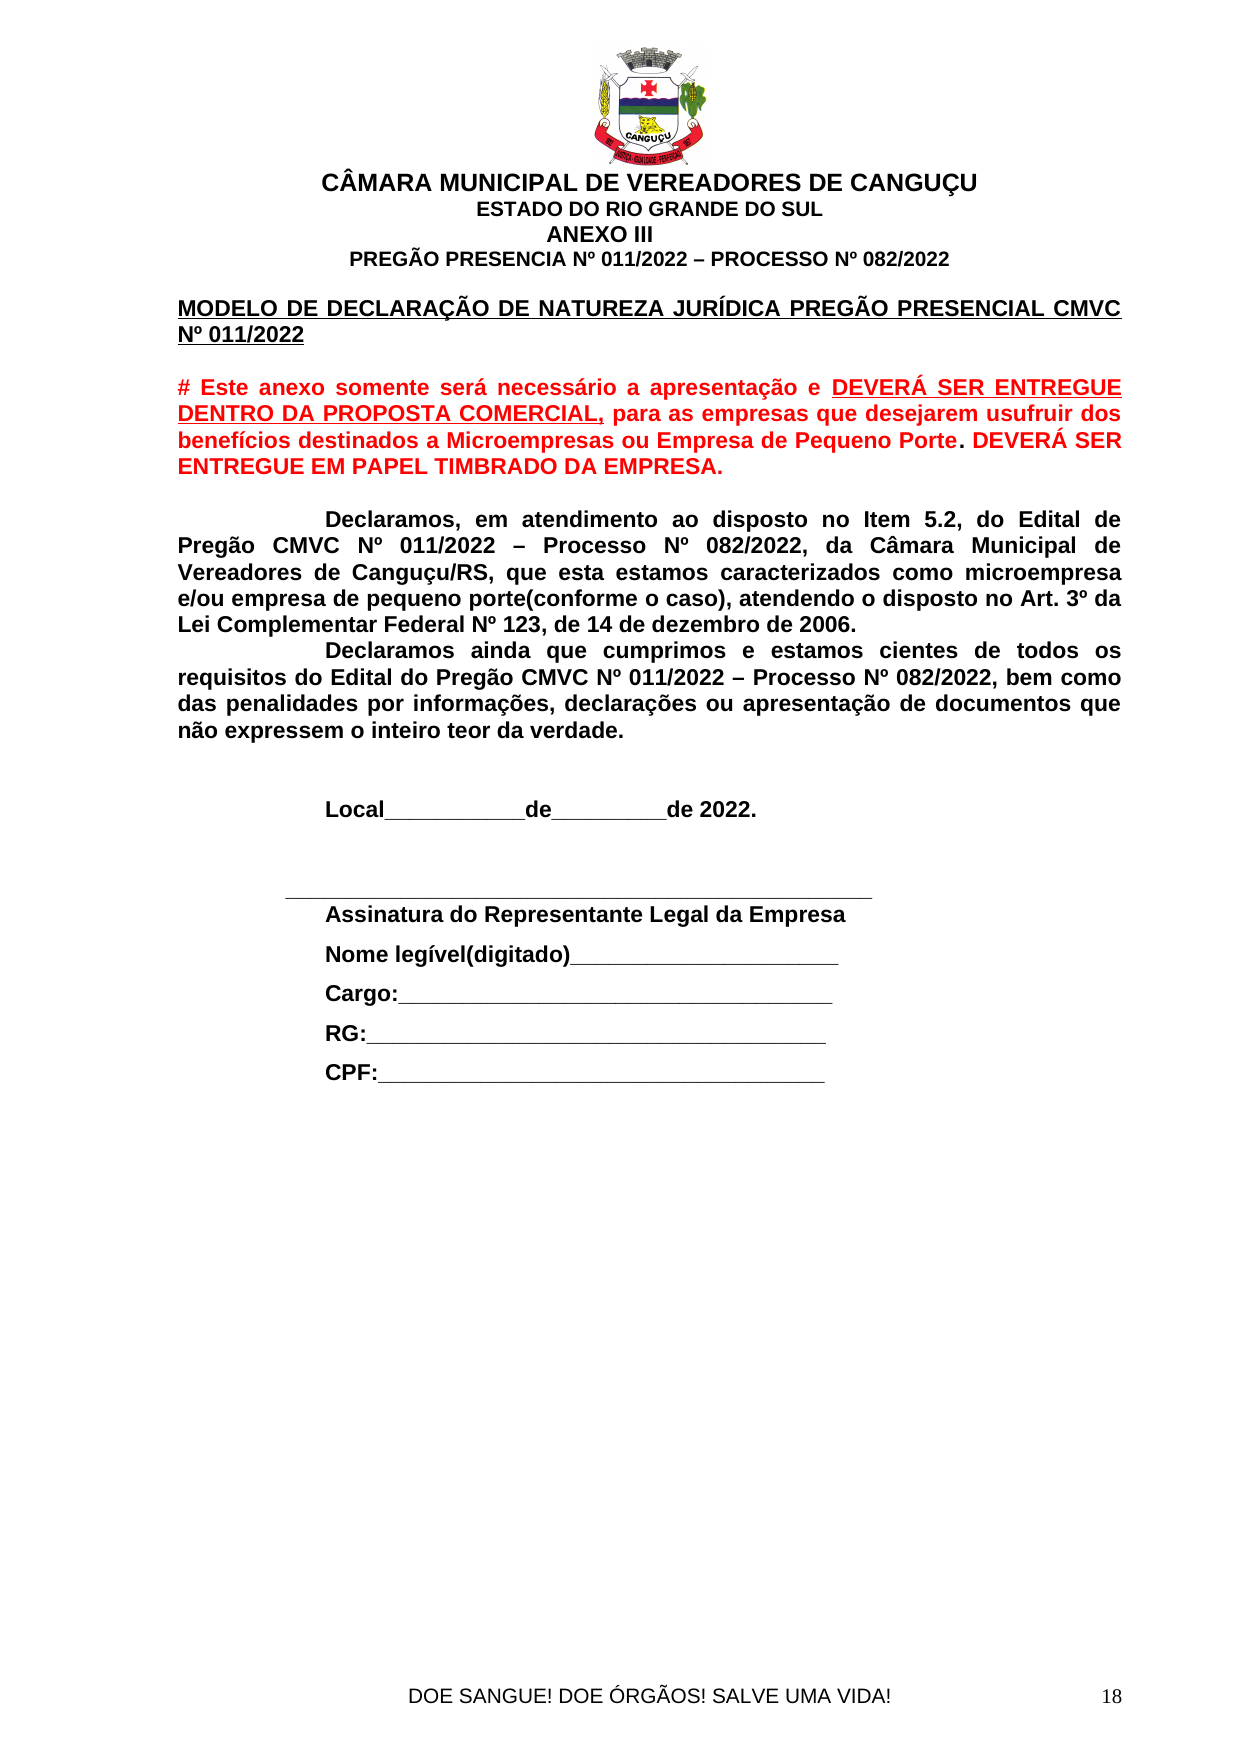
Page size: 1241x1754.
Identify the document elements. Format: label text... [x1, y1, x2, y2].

subtitle # Este anexo somente será necessário a apresentação e DEVERÁ SER ENTREGUE DENTRO DA PROPOSTA COMERCIAL, para as empresas que desejarem usufruir dos benefícios destinados a Microempresas ou Empresa de Pequeno Porte. DEVERÁ SER ENTREGUE EM PAPEL TIMBRADO DA EMPRESA. [177, 374, 1122, 479]
subtitle RG:____________________________________ [177, 1019, 1122, 1046]
subtitle ANEXO III [177, 221, 1122, 247]
subtitle ______________________________________________ [177, 875, 1122, 901]
subtitle MODELO DE DECLARAÇÃO DE NATUREZA JURÍDICA PREGÃO PRESENCIAL CMVC Nº 011/2022 [177, 295, 1122, 318]
subtitle Local___________de_________de 2022. [177, 796, 1122, 822]
subtitle MODELO DE DECLARAÇÃO DE NATUREZA JURÍDICA PREGÃO PRESENCIAL CMVC Nº 011/2022 [177, 319, 1122, 348]
picture [590, 44, 709, 168]
subtitle PREGÃO PRESENCIA Nº 011/2022 – PROCESSO Nº 082/2022 [177, 247, 1122, 271]
subtitle CPF:___________________________________ [177, 1059, 1122, 1085]
subtitle Declaramos, em atendimento ao disposto no Item 5.2, do Edital de Pregão CMVC Nº 011/2022 – Processo Nº 082/2022, da Câmara Municipal de Vereadores de Canguçu/RS, que esta estamos caracterizados como microempresa e/ou empresa de pequeno porte(conforme o caso), atendendo o disposto no Art. 3º da Lei Complementar Federal Nº 123, de 14 de dezembro de 2006. [177, 506, 1122, 637]
subtitle Assinatura do Representante Legal da Empresa [177, 901, 1122, 927]
subtitle Nome legível(digitado)_____________________ [177, 941, 1122, 967]
subtitle Cargo:__________________________________ [177, 980, 1122, 1006]
subtitle Declaramos ainda que cumprimos e estamos cientes de todos os requisitos do Edital do Pregão CMVC Nº 011/2022 – Processo Nº 082/2022, bem como das penalidades por informações, declarações ou apresentação de documentos que não expressem o inteiro teor da verdade. [177, 637, 1122, 743]
